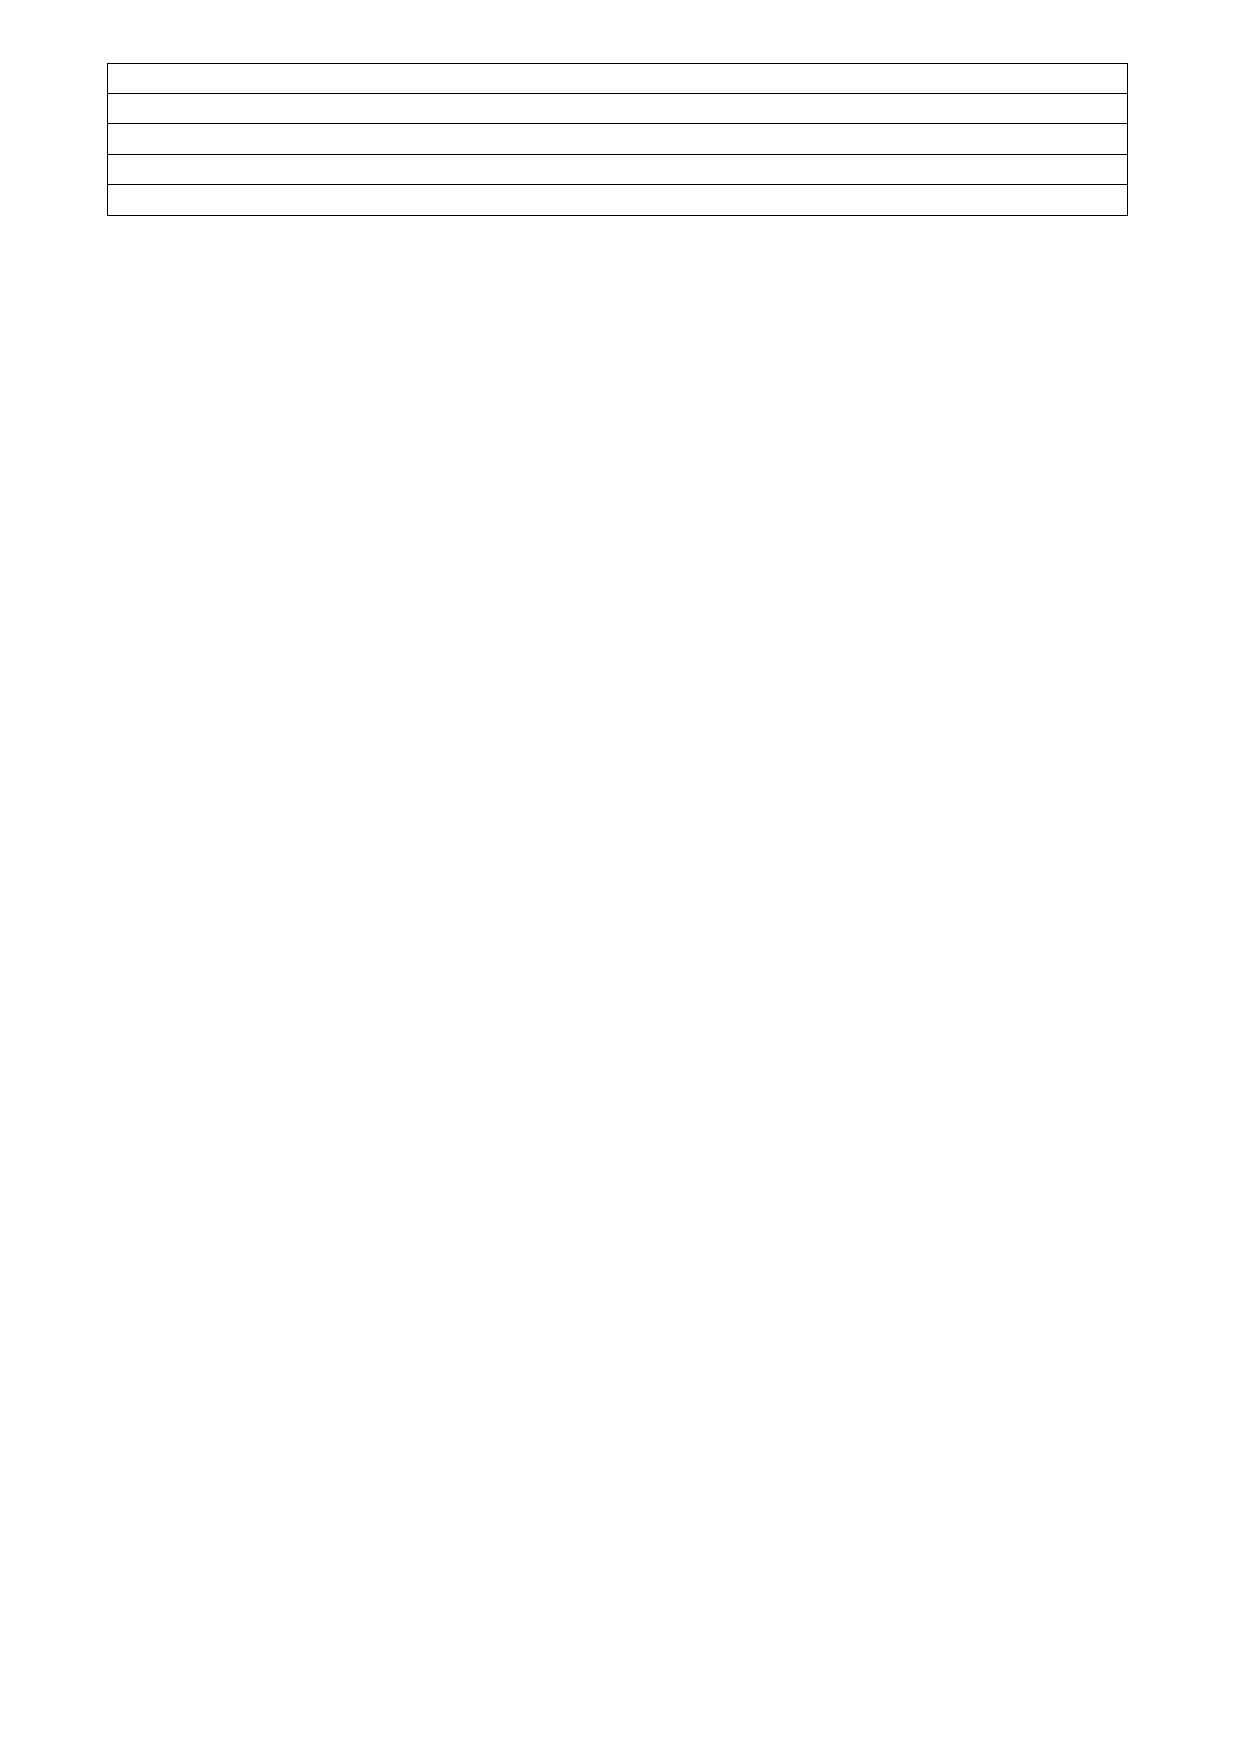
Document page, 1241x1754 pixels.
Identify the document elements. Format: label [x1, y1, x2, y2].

table_cell [108, 64, 1127, 93]
table_cell [108, 155, 1127, 184]
table_cell [108, 94, 1127, 123]
table_cell [108, 124, 1127, 154]
table_cell [108, 185, 1127, 214]
